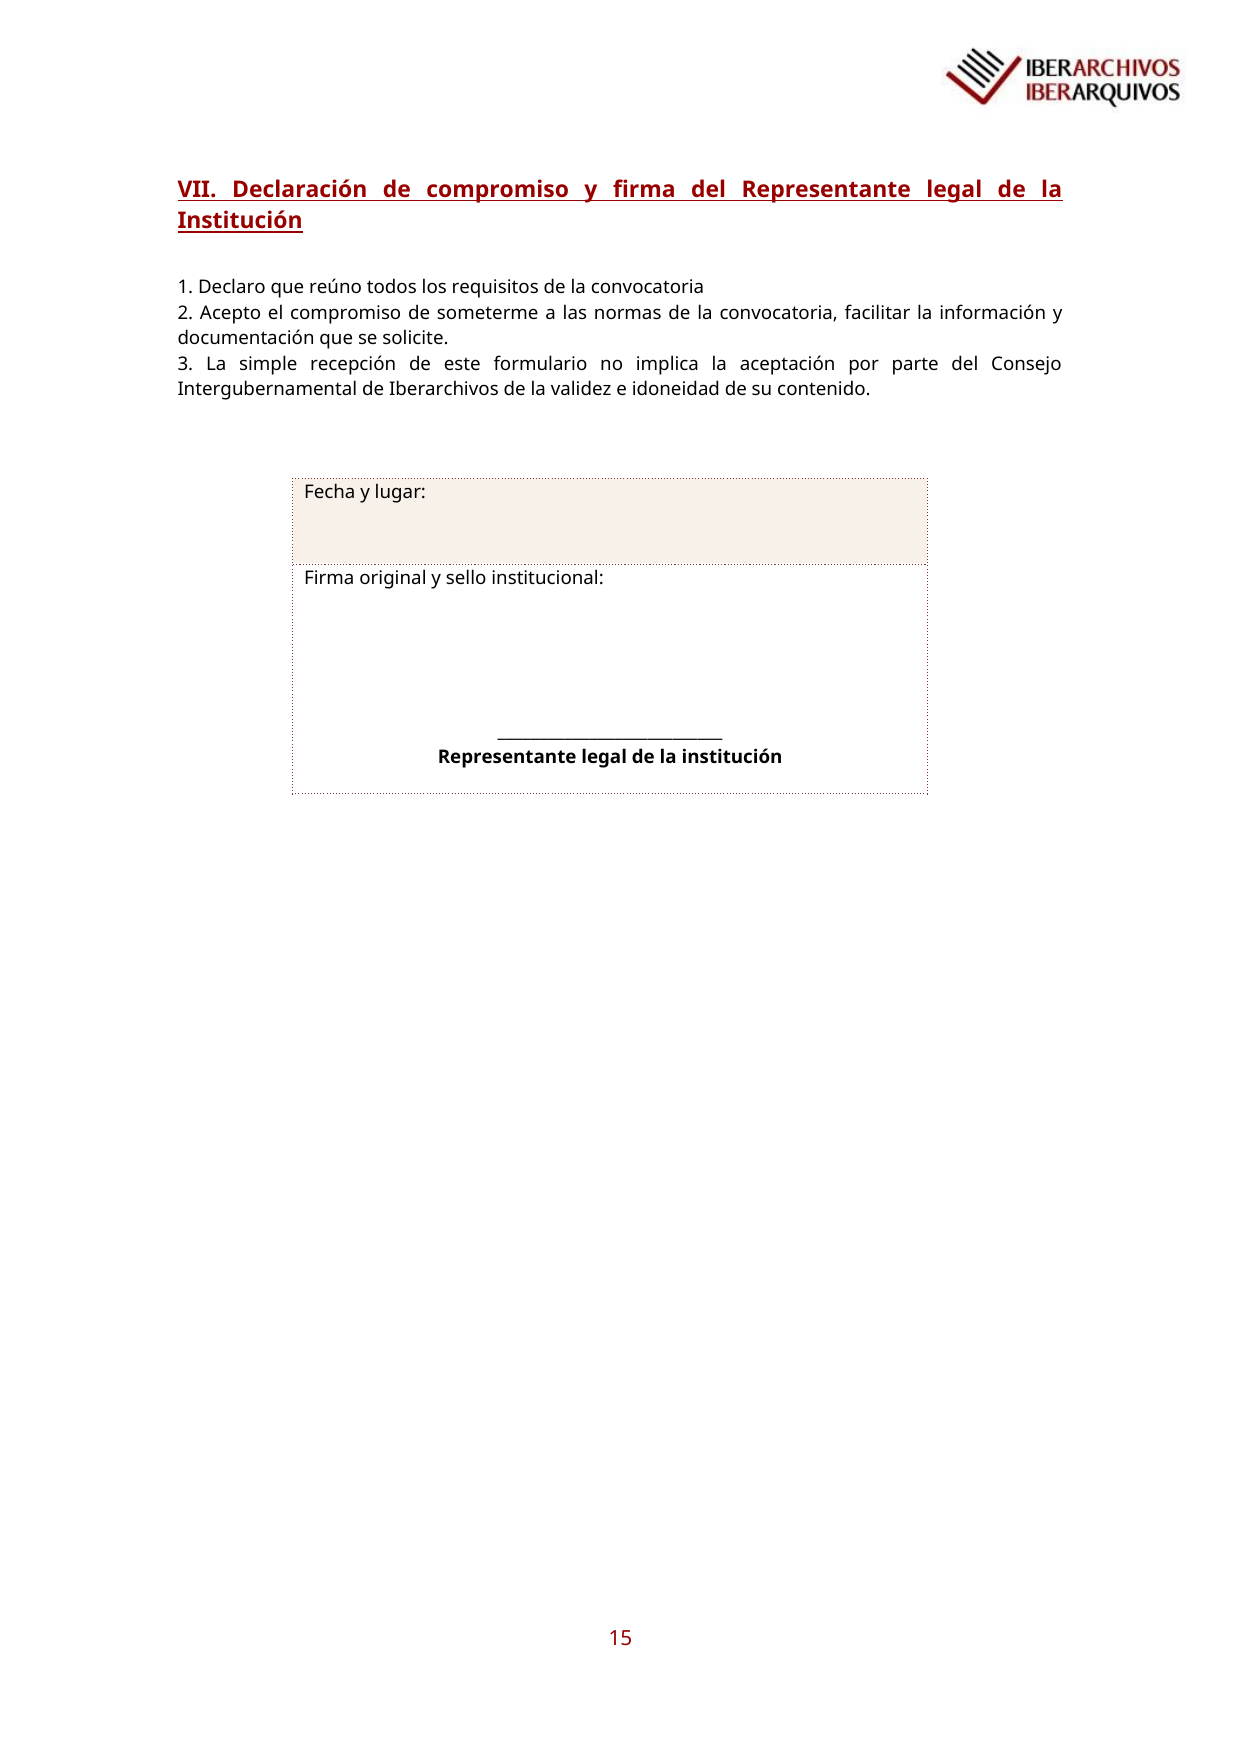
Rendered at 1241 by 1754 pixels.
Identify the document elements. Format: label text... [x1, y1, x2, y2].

text 2. Acepto el compromiso de someterme a las normas de la convocatoria, facilitar la información y documentación que se solicite. [177, 299, 1063, 350]
text 3. La simple recepción de este formulario no implica la aceptación por parte del Consejo Intergubernamental de Iberarchivos de la validez e idoneidad de su contenido. [177, 350, 1063, 401]
picture [903, 11, 1224, 129]
table_cell Firma original y sello institucional: ___________________________ Representante legal de la institución [293, 564, 927, 793]
text 1. Declaro que reúno todos los requisitos de la convocatoria [177, 274, 1063, 299]
text VII. Declaración de compromiso y firma del Representante legal de la Institución [177, 173, 1063, 200]
table_header Fecha y lugar: [293, 478, 927, 563]
text VII. Declaración de compromiso y firma del Representante legal de la Institución [177, 201, 1063, 236]
